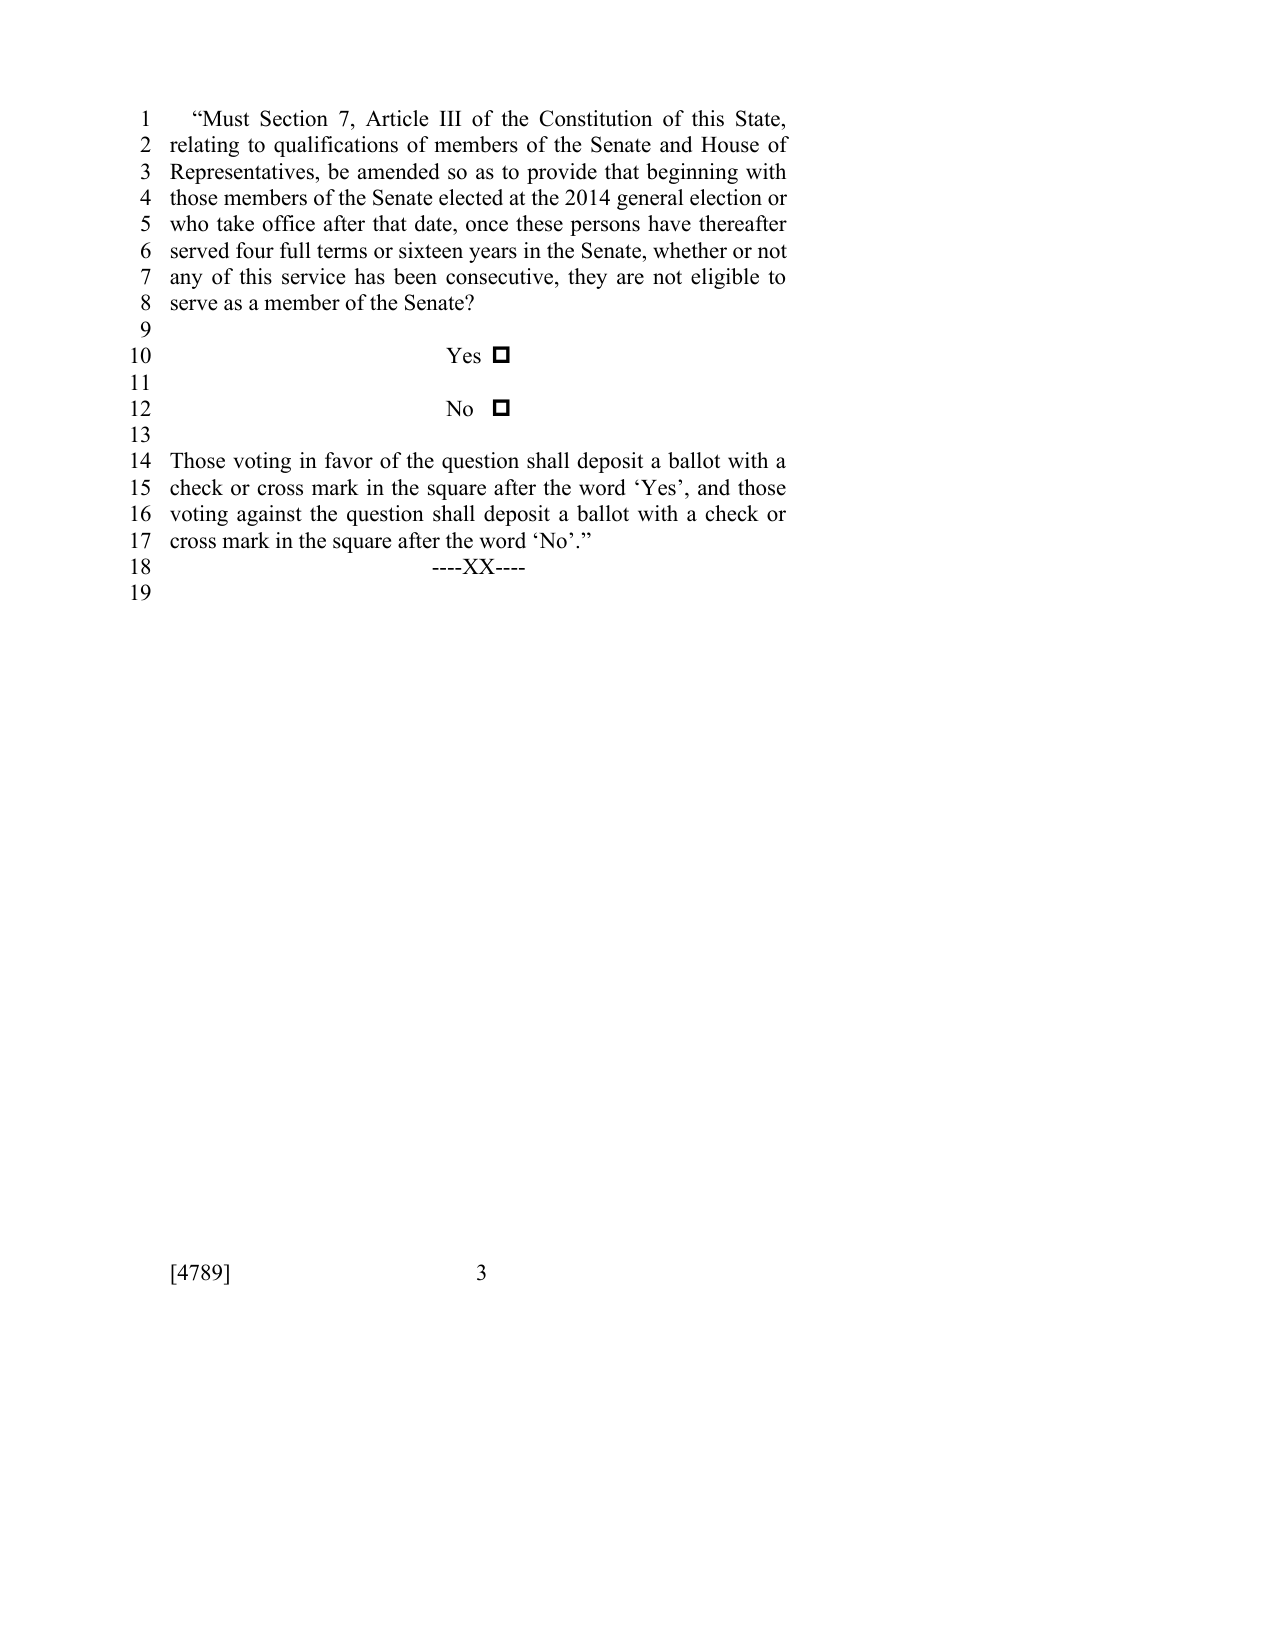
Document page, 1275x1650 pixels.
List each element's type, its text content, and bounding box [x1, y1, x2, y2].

text ----XX---- [169, 553, 787, 579]
text “Must Section 7, Article III of the Constitution of this State, relating to qualifications of members of the Senate and House of Representatives, be amended so as to provide that beginning with those members of the Senate elected at the 2014 general election or who take office after that date, once these persons have thereafter served four full terms or sixteen years in the Senate, whether or not any of this service has been consecutive, they are not eligible to serve as a member of the Senate? [169, 105, 787, 316]
text No  [169, 395, 787, 421]
text Yes  [169, 342, 787, 368]
text Those voting in favor of the question shall deposit a ballot with a check or cross mark in the square after the word ‘Yes’, and those voting against the question shall deposit a ballot with a check or cross mark in the square after the word ‘No’.” [169, 448, 787, 553]
